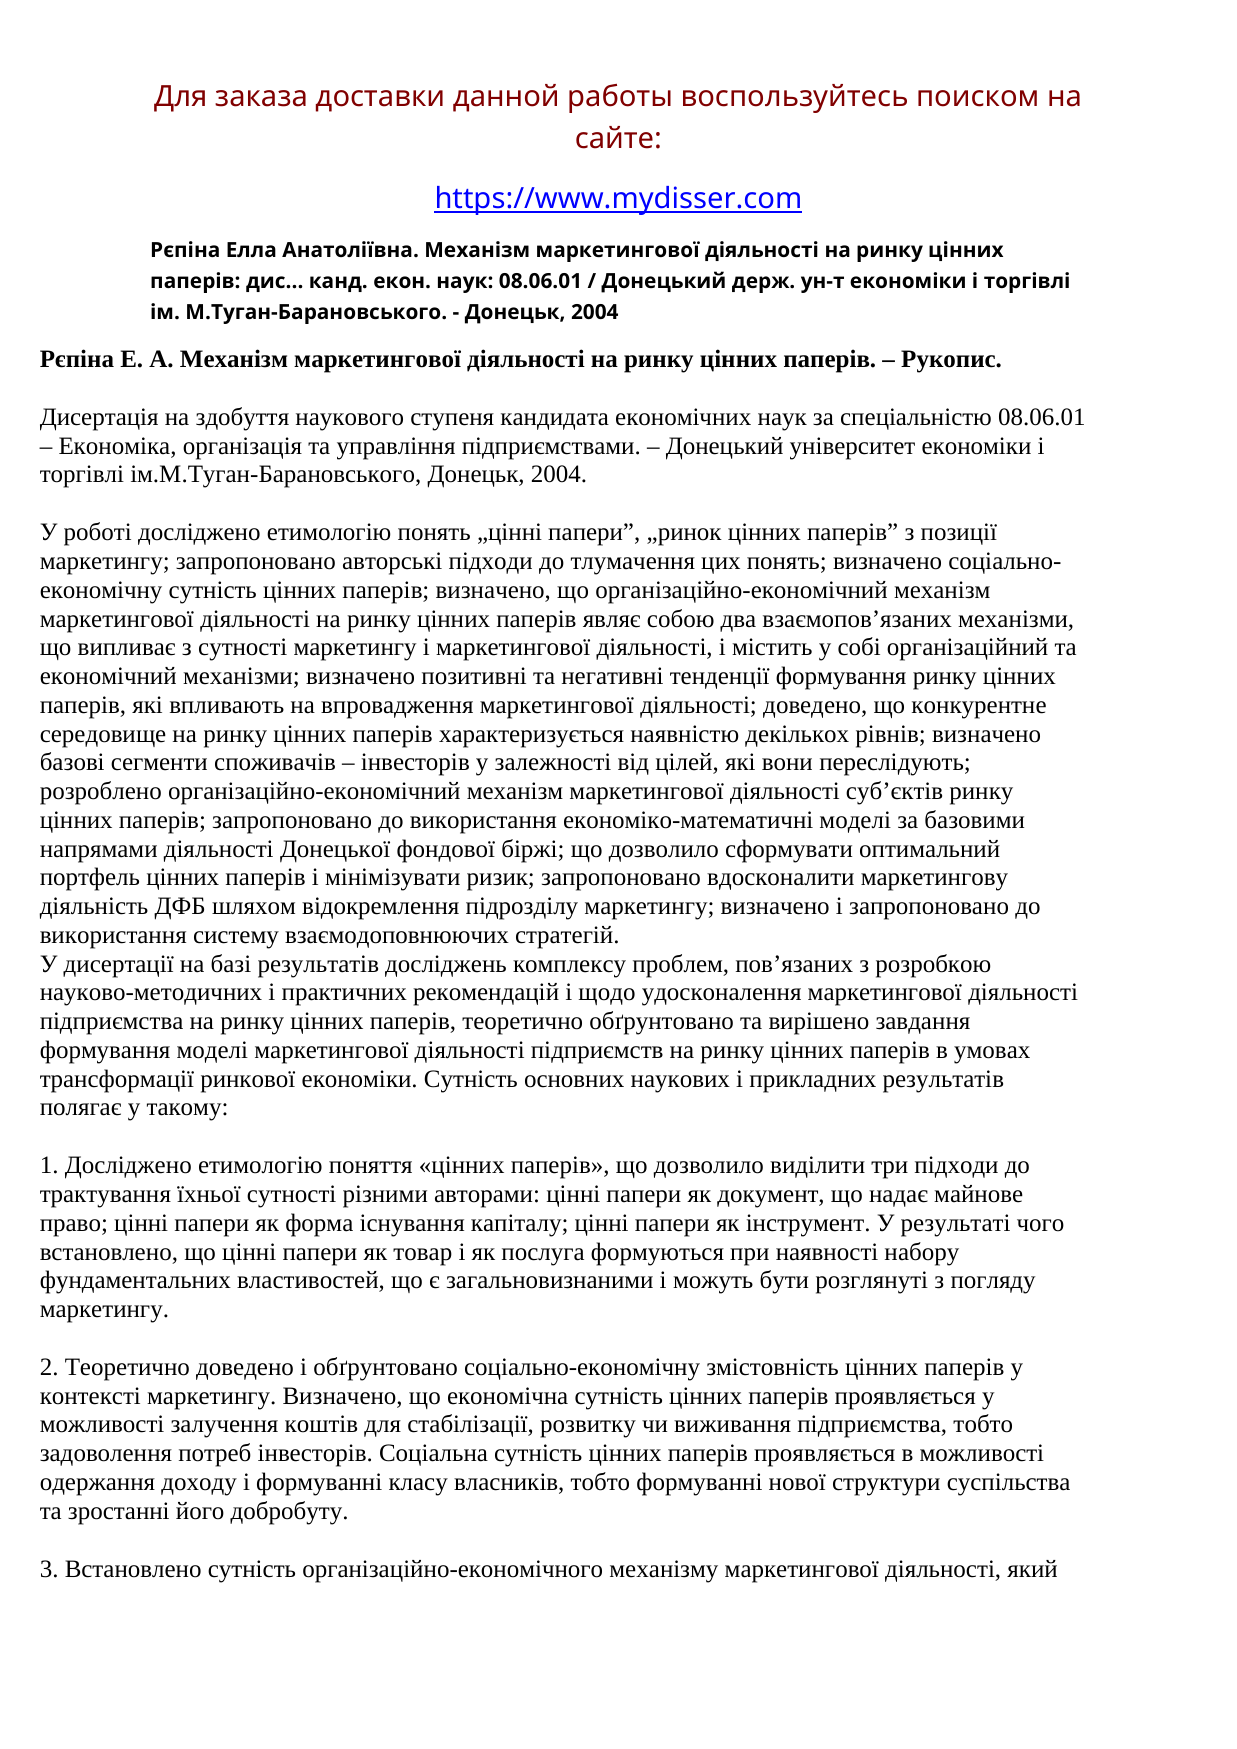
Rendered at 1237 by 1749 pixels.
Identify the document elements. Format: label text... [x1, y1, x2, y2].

text Рєпіна Елла Анатоліївна. Механізм маркетингової діяльності на ринку цінних паперів: дис... канд. екон. наук: 08.06.01 / Донецький держ. ун-т економіки і торгівлі ім. М.Туган-Барановського. - Донецьк, 2004 [150, 236, 1086, 325]
table_cell [40, 949, 1086, 1582]
table_header [40, 344, 1086, 949]
